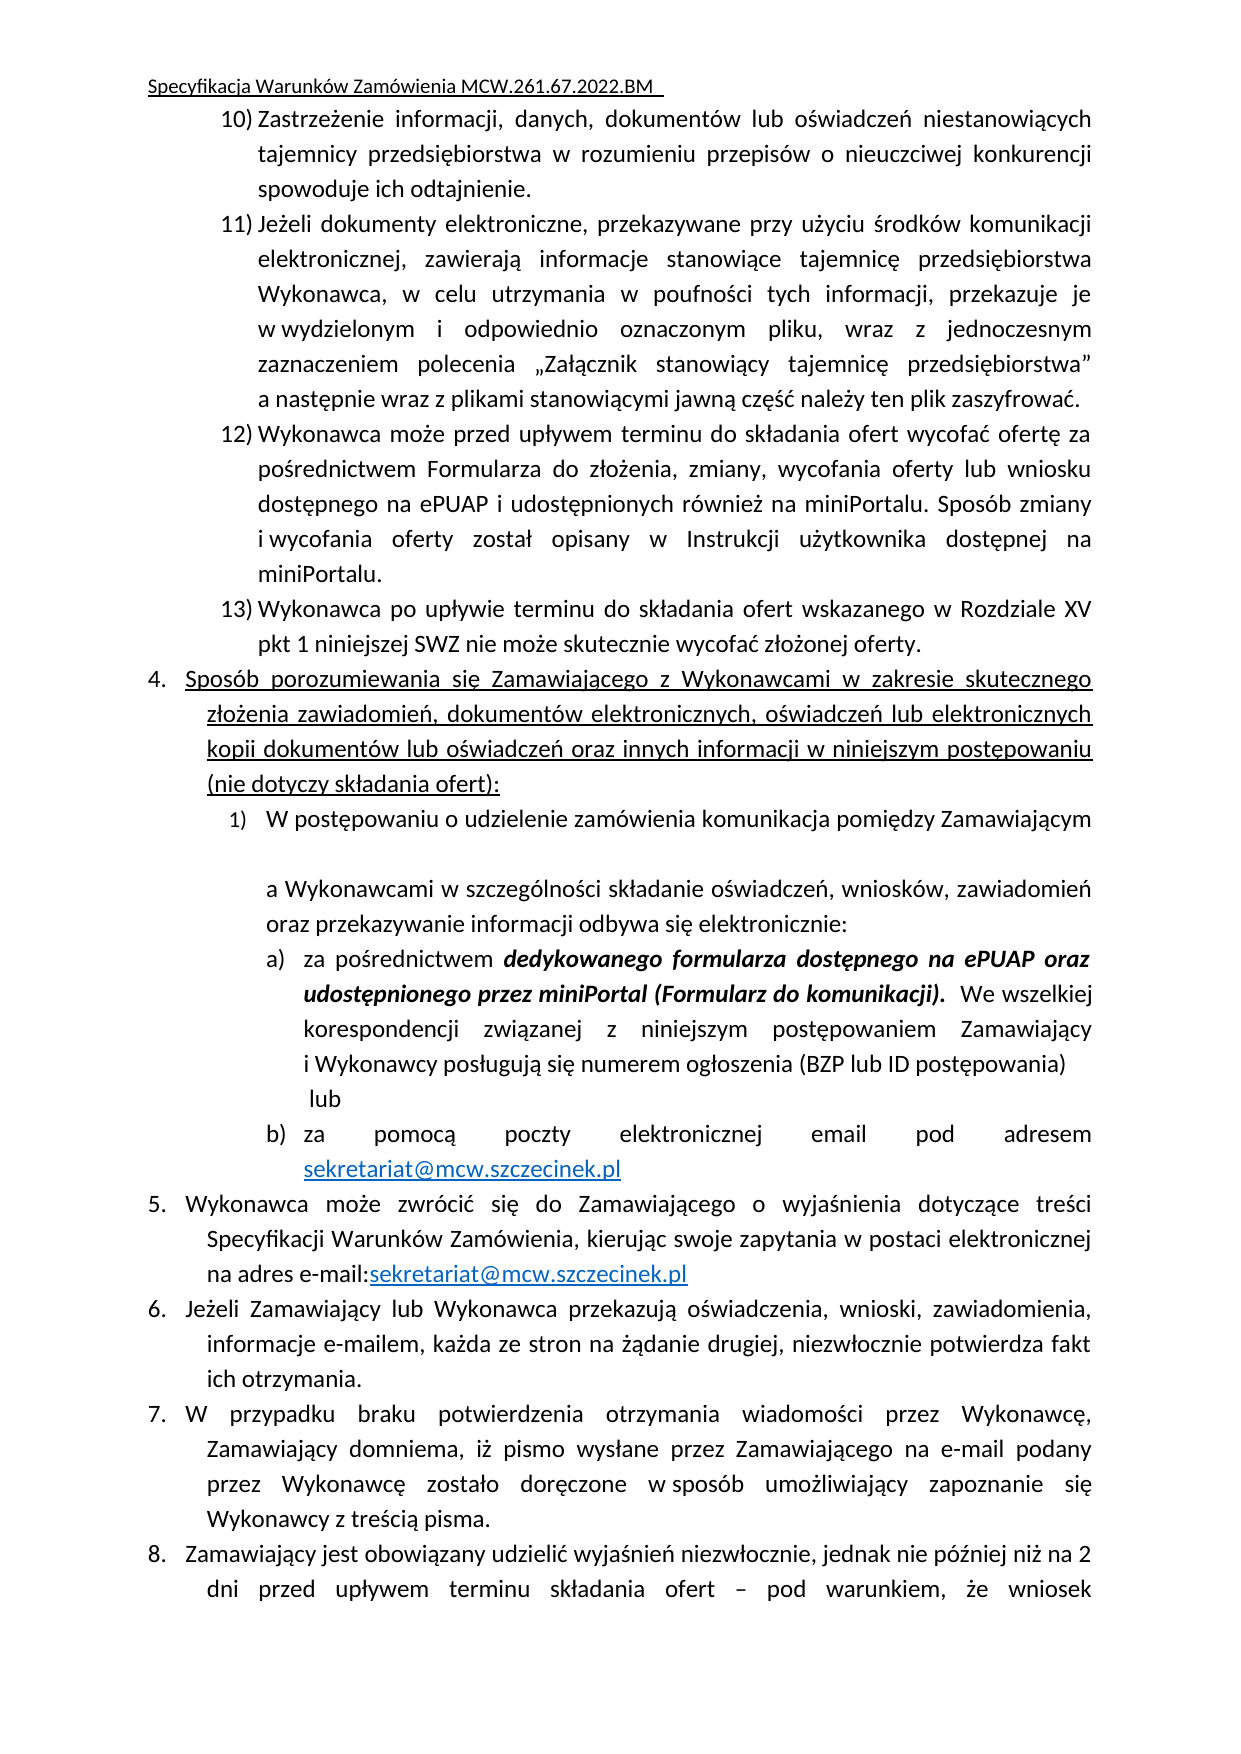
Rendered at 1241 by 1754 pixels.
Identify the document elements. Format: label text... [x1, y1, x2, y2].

list Wykonawca może przed upływem terminu do składania ofert wycofać ofertę za pośrednictwem Formularza do złożenia, zmiany, wycofania oferty lub wniosku dostępnego na ePUAP i udostępnionych również na miniPortalu. Sposób zmiany i wycofania oferty został opisany w Instrukcji użytkownika dostępnej na miniPortalu. [220, 418, 1093, 589]
list Jeżeli dokumenty elektroniczne, przekazywane przy użyciu środków komunikacji elektronicznej, zawierają informacje stanowiące tajemnicę przedsiębiorstwa Wykonawca, w celu utrzymania w poufności tych informacji, przekazuje je w wydzielonym i odpowiednio oznaczonym pliku, wraz z jednoczesnym zaznaczeniem polecenia „Załącznik stanowiący tajemnicę przedsiębiorstwa” a następnie wraz z plikami stanowiącymi jawną część należy ten plik zaszyfrować. [220, 208, 1093, 414]
list za pomocą poczty elektronicznej email pod adresem sekretariat@mcw.szczecinek.pl [266, 1118, 1093, 1184]
list W postępowaniu o udzielenie zamówienia komunikacja pomiędzy Zamawiającym a Wykonawcami w szczególności składanie oświadczeń, wniosków, zawiadomień oraz przekazywanie informacji odbywa się elektronicznie: [228, 803, 1093, 939]
list za pośrednictwem dedykowanego formularza dostępnego na ePUAP oraz udostępnionego przez miniPortal (Formularz do komunikacji). We wszelkiej korespondencji związanej z niniejszym postępowaniem Zamawiający i Wykonawcy posługują się numerem ogłoszenia (BZP lub ID postępowania) [266, 943, 1093, 1079]
list Jeżeli Zamawiający lub Wykonawca przekazują oświadczenia, wnioski, zawiadomienia, informacje e-mailem, każda ze stron na żądanie drugiej, niezwłocznie potwierdza fakt ich otrzymania. [148, 1293, 1093, 1394]
list Wykonawca po upływie terminu do składania ofert wskazanego w Rozdziale XV pkt 1 niniejszej SWZ nie może skutecznie wycofać złożonej oferty. [220, 593, 1093, 659]
list lub [303, 1083, 1093, 1114]
list W przypadku braku potwierdzenia otrzymania wiadomości przez Wykonawcę, Zamawiający domniema, iż pismo wysłane przez Zamawiającego na e-mail podany przez Wykonawcę zostało doręczone w sposób umożliwiający zapoznanie się Wykonawcy z treścią pisma. [148, 1398, 1093, 1534]
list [148, 1538, 1093, 1604]
list Zastrzeżenie informacji, danych, dokumentów lub oświadczeń niestanowiących tajemnicy przedsiębiorstwa w rozumieniu przepisów o nieuczciwej konkurencji spowoduje ich odtajnienie. [220, 103, 1093, 204]
list Wykonawca może zwrócić się do Zamawiającego o wyjaśnienia dotyczące treści Specyfikacji Warunków Zamówienia, kierując swoje zapytania w postaci elektronicznej na adres e-mail:sekretariat@mcw.szczecinek.pl [148, 1188, 1093, 1289]
list Sposób porozumiewania się Zamawiającego z Wykonawcami w zakresie skutecznego złożenia zawiadomień, dokumentów elektronicznych, oświadczeń lub elektronicznych kopii dokumentów lub oświadczeń oraz innych informacji w niniejszym postępowaniu (nie dotyczy składania ofert): [148, 663, 1093, 799]
